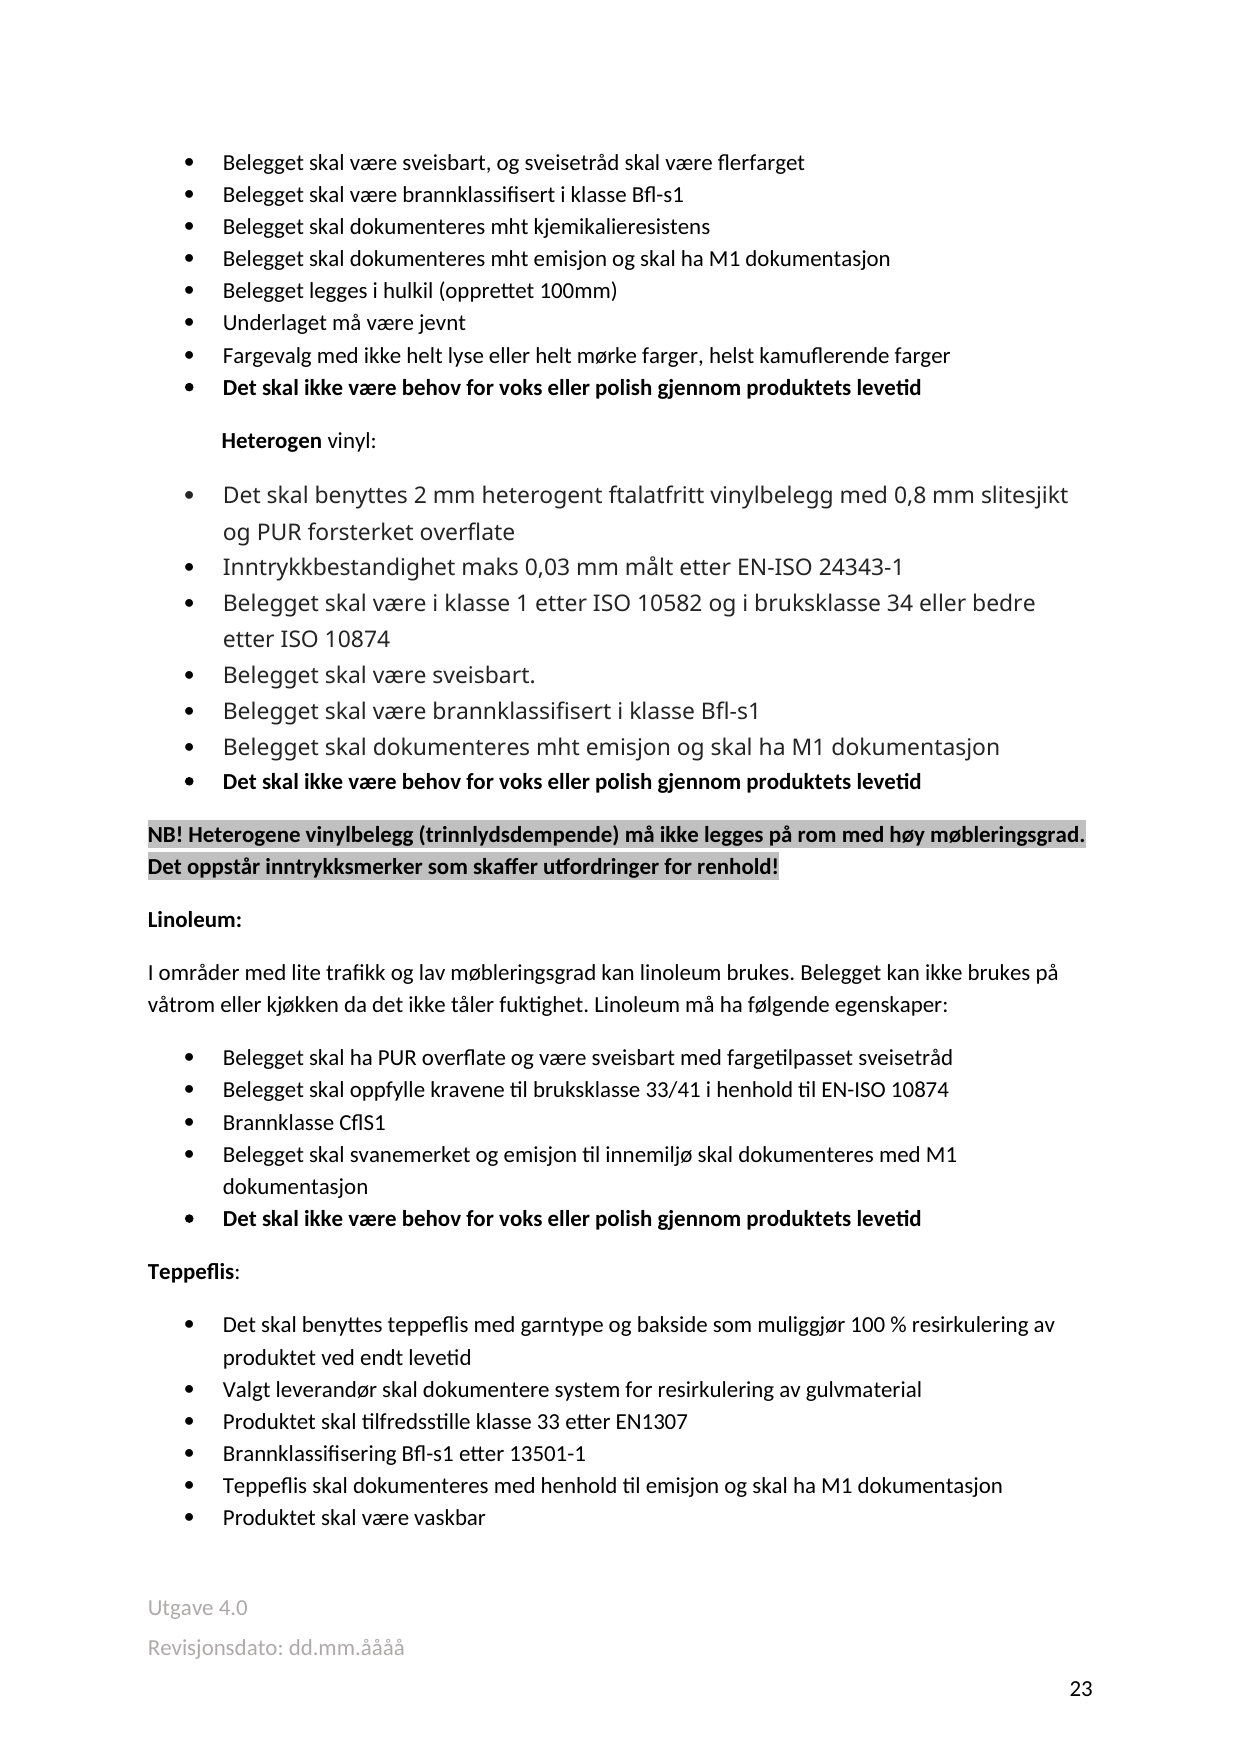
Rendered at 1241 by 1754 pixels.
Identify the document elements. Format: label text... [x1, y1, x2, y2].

text Teppeflis: [148, 1257, 1093, 1285]
list Belegget skal svanemerket og emisjon til innemiljø skal dokumenteres med M1 dokumentasjon [185, 1140, 1093, 1200]
list Belegget skal være i klasse 1 etter ISO 10582 og i bruksklasse 34 eller bedre etter ISO 10874 [185, 587, 1093, 654]
list Det skal ikke være behov for voks eller polish gjennom produktets levetid [185, 1204, 1093, 1232]
list Fargevalg med ikke helt lyse eller helt mørke farger, helst kamuflerende farger [185, 341, 1093, 369]
list Valgt leverandør skal dokumentere system for resirkulering av gulvmaterial [185, 1375, 1093, 1403]
list Belegget skal dokumenteres mht emisjon og skal ha M1 dokumentasjon [185, 244, 1093, 272]
list Inntrykkbestandighet maks 0,03 mm målt etter EN-ISO 24343-1 [185, 551, 1093, 583]
list Produktet skal være vaskbar [185, 1503, 1093, 1532]
list Belegget skal dokumenteres mht emisjon og skal ha M1 dokumentasjon [185, 731, 1093, 762]
list Belegget skal være sveisbart. [185, 659, 1093, 690]
list Produktet skal tilfredsstille klasse 33 etter EN1307 [185, 1407, 1093, 1435]
list Brannklasse CflS1 [185, 1108, 1093, 1136]
text Heterogen vinyl: [148, 426, 1093, 454]
list Det skal ikke være behov for voks eller polish gjennom produktets levetid [185, 373, 1093, 401]
list Belegget skal ha PUR overflate og være sveisbart med fargetilpasset sveisetråd [185, 1043, 1093, 1071]
list Belegget skal være brannklassifisert i klasse Bfl-s1 [185, 695, 1093, 726]
list Teppeflis skal dokumenteres med henhold til emisjon og skal ha M1 dokumentasjon [185, 1471, 1093, 1499]
list Belegget legges i hulkil (opprettet 100mm) [185, 276, 1093, 304]
list Belegget skal være sveisbart, og sveisetråd skal være flerfarget [185, 148, 1093, 176]
list Brannklassifisering Bfl-s1 etter 13501-1 [185, 1439, 1093, 1467]
list Det skal benyttes 2 mm heterogent ftalatfritt vinylbelegg med 0,8 mm slitesjikt og PUR forsterket overflate [185, 479, 1093, 547]
list Belegget skal være brannklassifisert i klasse Bfl-s1 [185, 180, 1093, 208]
list Det skal benyttes teppeflis med garntype og bakside som muliggjør 100 % resirkulering av produktet ved endt levetid [185, 1310, 1093, 1371]
list Underlaget må være jevnt [185, 308, 1093, 337]
text NB! Heterogene vinylbelegg (trinnlydsdempende) må ikke legges på rom med høy møbleringsgrad. Det oppstår inntrykksmerker som skaffer utfordringer for renhold! [148, 820, 1093, 880]
text I områder med lite trafikk og lav møbleringsgrad kan linoleum brukes. Belegget kan ikke brukes på våtrom eller kjøkken da det ikke tåler fuktighet. Linoleum må ha følgende egenskaper: [148, 958, 1093, 1018]
list Belegget skal dokumenteres mht kjemikalieresistens [185, 212, 1093, 240]
list Det skal ikke være behov for voks eller polish gjennom produktets levetid [185, 767, 1093, 795]
list Belegget skal oppfylle kravene til bruksklasse 33/41 i henhold til EN-ISO 10874 [185, 1076, 1093, 1104]
text Linoleum: [148, 905, 1093, 933]
